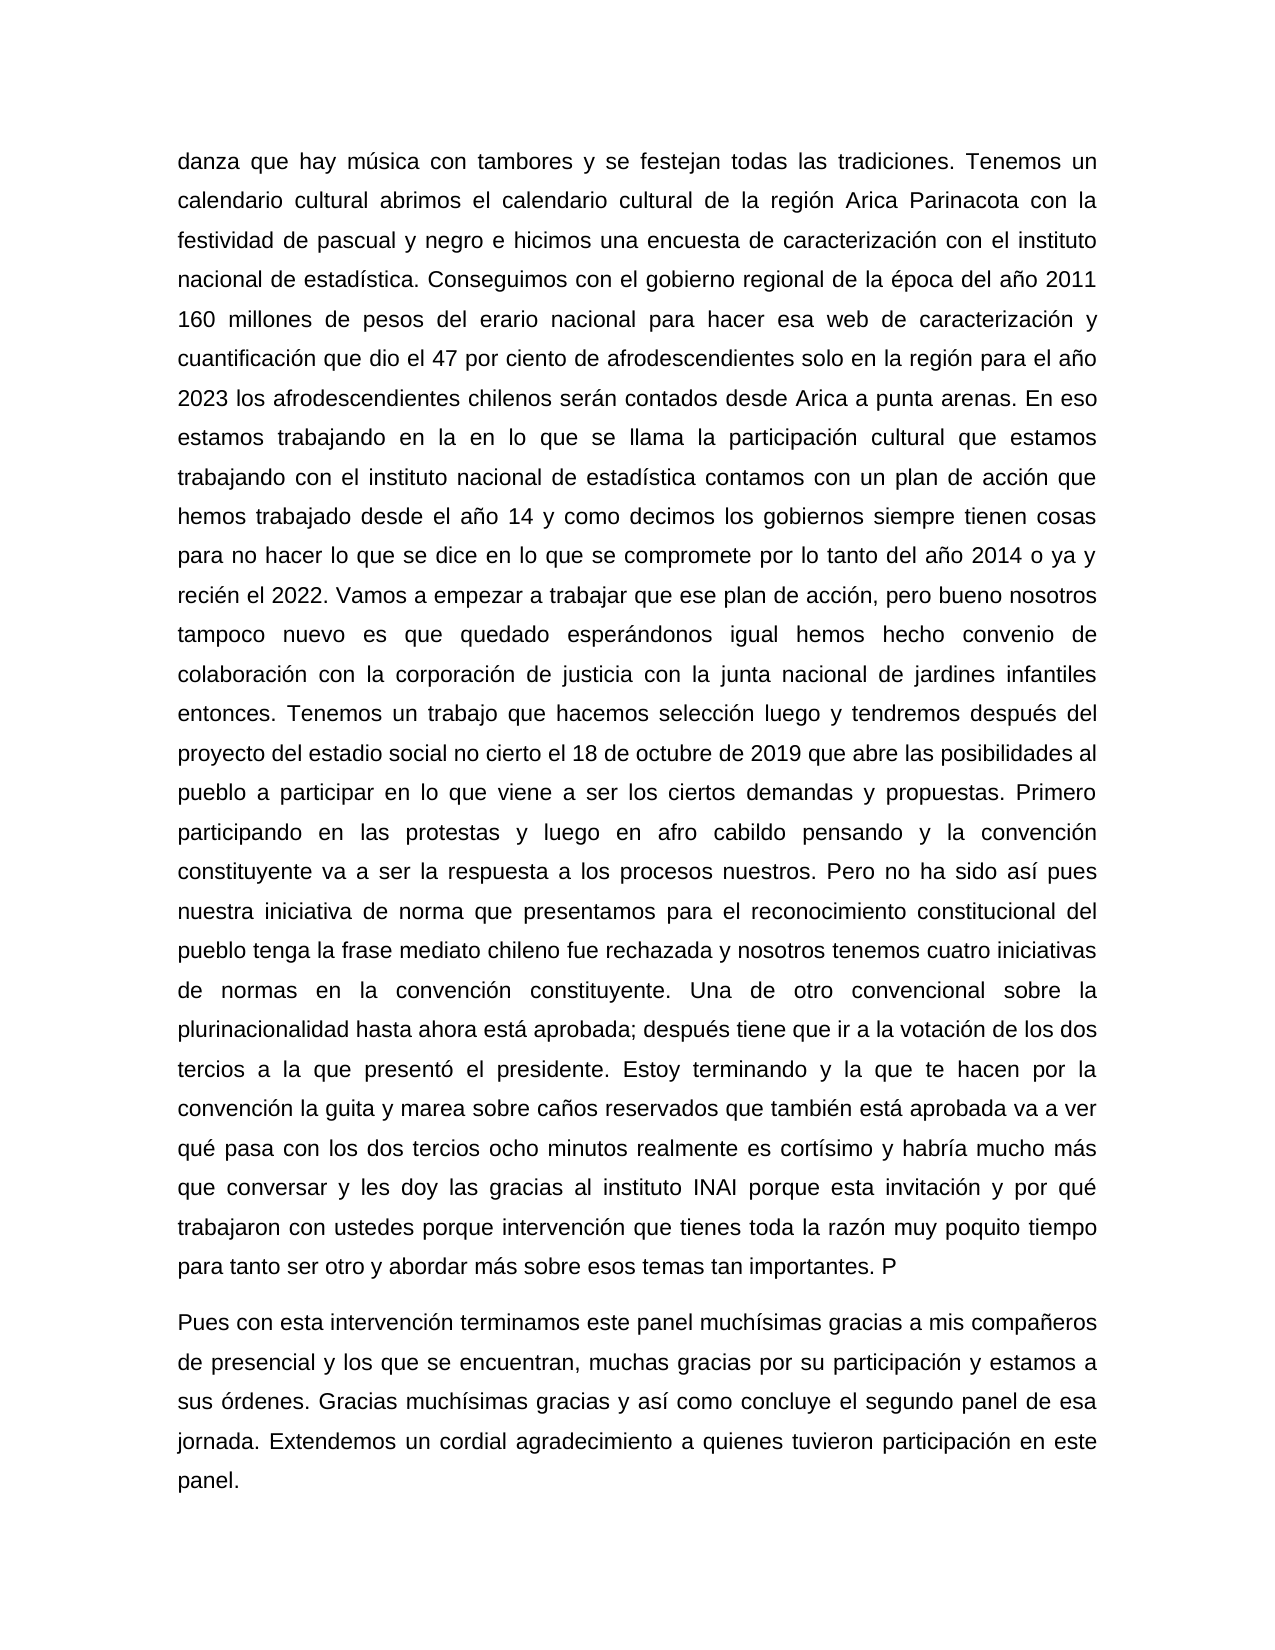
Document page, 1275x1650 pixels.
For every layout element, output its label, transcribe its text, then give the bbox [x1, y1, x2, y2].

text Pues con esta intervención terminamos este panel muchísimas gracias a mis compañeros de presencial y los que se encuentran, muchas gracias por su participación y estamos a sus órdenes. Gracias muchísimas gracias y así como concluye el segundo panel de esa jornada. Extendemos un cordial agradecimiento a quienes tuvieron participación en este panel. [177, 1309, 1098, 1493]
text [177, 148, 1098, 1279]
